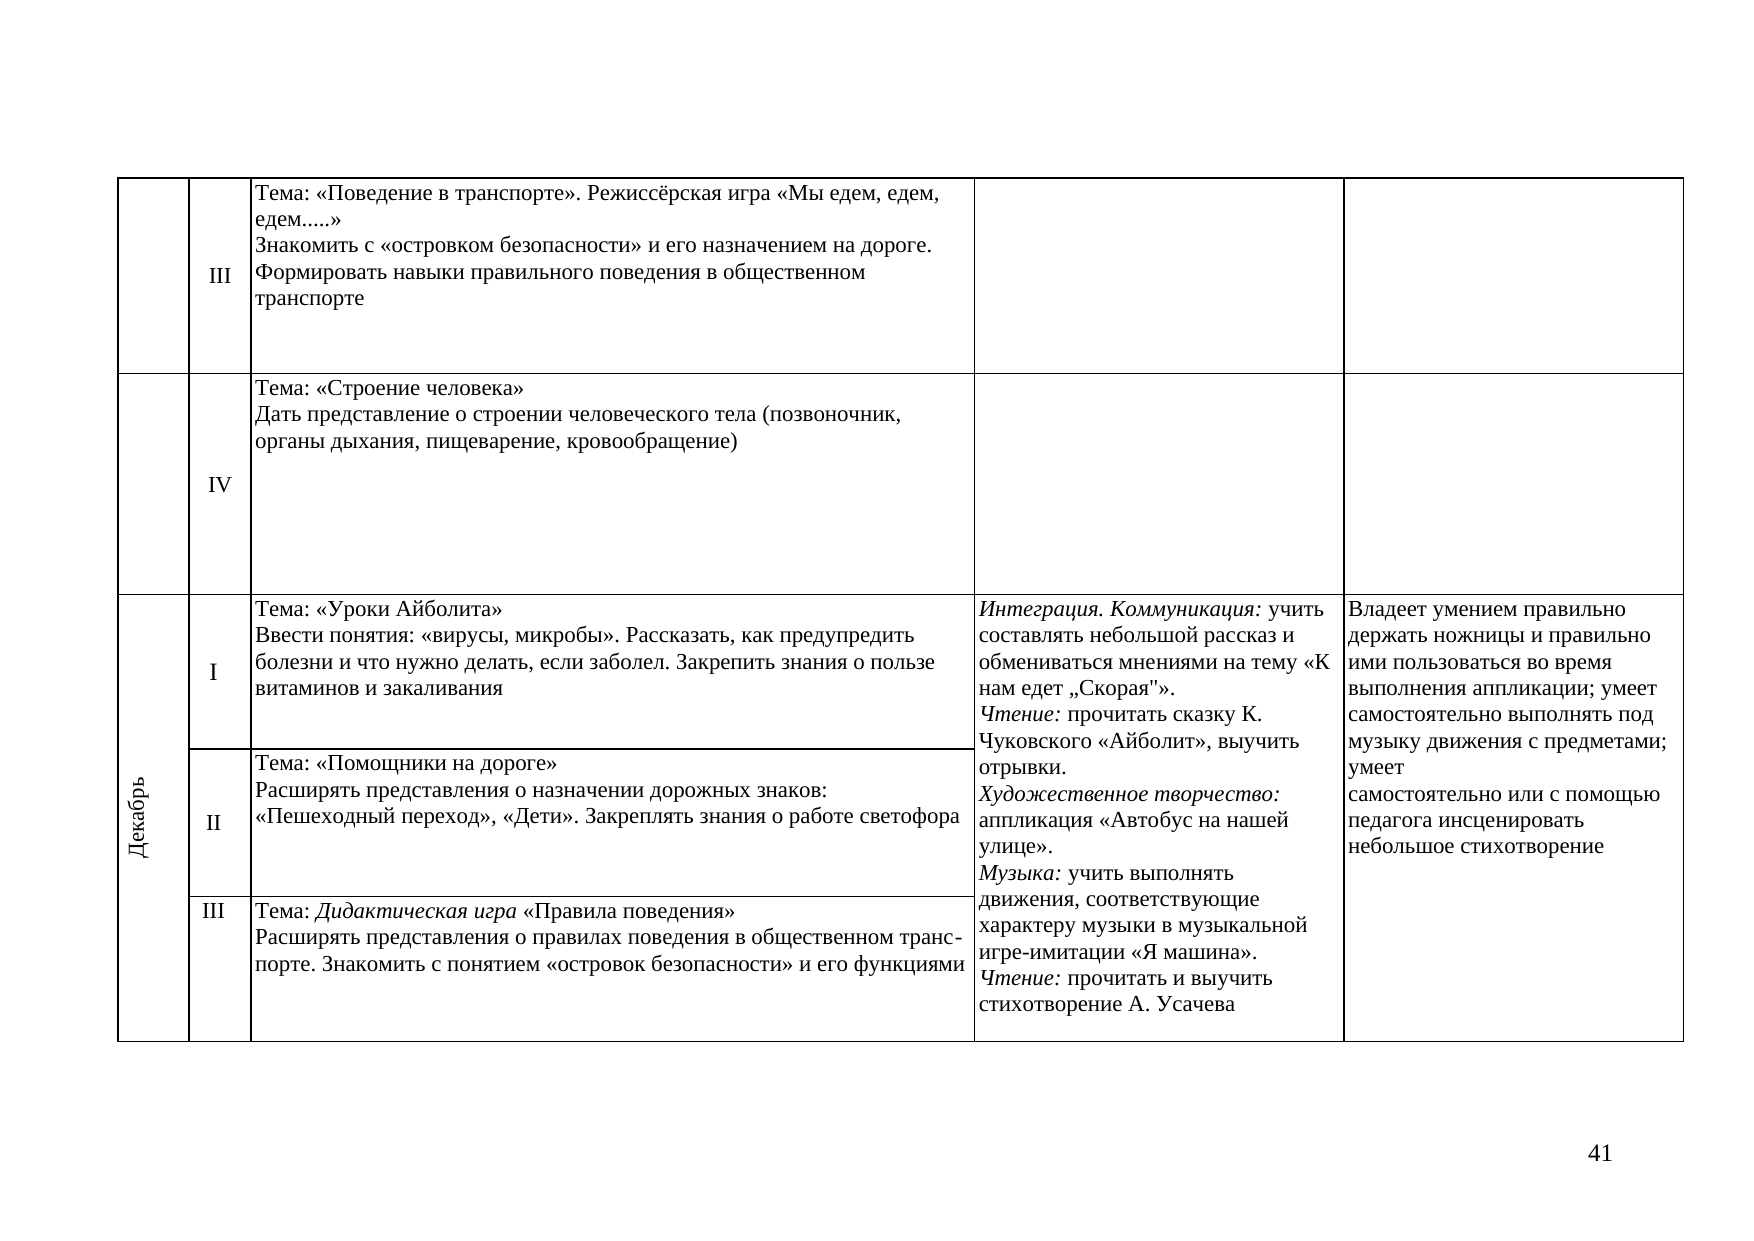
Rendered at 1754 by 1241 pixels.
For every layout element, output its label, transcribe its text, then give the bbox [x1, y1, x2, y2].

table_cell [975, 374, 1343, 593]
table_cell Тема: «Уроки Айболита» Ввести понятия: «вирусы, микробы». Рассказать, как предупредить болезни и что нужно делать, если заболел. Закрепить знания о пользе витаминов и закаливания [252, 595, 974, 748]
table_cell Тема: Дидактическая игра «Правила поведения» Расширять представления о правилах поведения в общественном транспорте. Знакомить с понятием «островок безопасности» и его функциями [252, 897, 974, 1041]
table_cell Интеграция. Коммуникация: учить составлять небольшой рассказ и обмениваться мнениями на тему «К нам едет „Скорая"». Чтение: прочитать сказку К. Чуковского «Айболит», выучить отрывки. Художественное творчество: аппликация «Автобус на нашей улице». Музыка: учить выполнять движения, соответствующие характеру музыки в музыкальной игре-имитации «Я машина». Чтение: прочитать и выучить стихотворение А. Усачева «Дорожная песня» [975, 595, 1343, 1041]
table_cell [1345, 374, 1683, 593]
table_cell [975, 179, 1343, 372]
table_cell IV [190, 374, 250, 593]
table_cell [119, 179, 188, 372]
table_cell I [190, 595, 250, 748]
table_cell II [190, 750, 250, 896]
table_cell Владеет умением правильно держать ножницы и правильно ими пользоваться во время выполнения аппликации; умеет самостоятельно выполнять под музыку движения с предметами; умеет самостоятельно или с помощью педагога инсценировать небольшое стихотворение [1345, 595, 1683, 1041]
table_cell Тема: «Поведение в транспорте». Режиссёрская игра «Мы едем, едем, едем.....» Знакомить с «островком безопасности» и его назначением на дороге. Формировать навыки правильного поведения в общественном транспорте [252, 179, 974, 372]
table_cell [119, 374, 188, 593]
table_cell III [190, 179, 250, 372]
table_cell Тема: «Помощники на дороге» Расширять представления о назначении дорожных знаков: «Пешеходный переход», «Дети». Закреплять знания о работе светофора [252, 750, 974, 896]
table_cell [1345, 179, 1683, 372]
table_cell III [190, 897, 250, 1041]
table_cell Декабрь [119, 595, 188, 1041]
table_cell Тема: «Строение человека» Дать представление о строении человеческого тела (позвоночник, органы дыхания, пищеварение, кровообращение) [252, 374, 974, 593]
